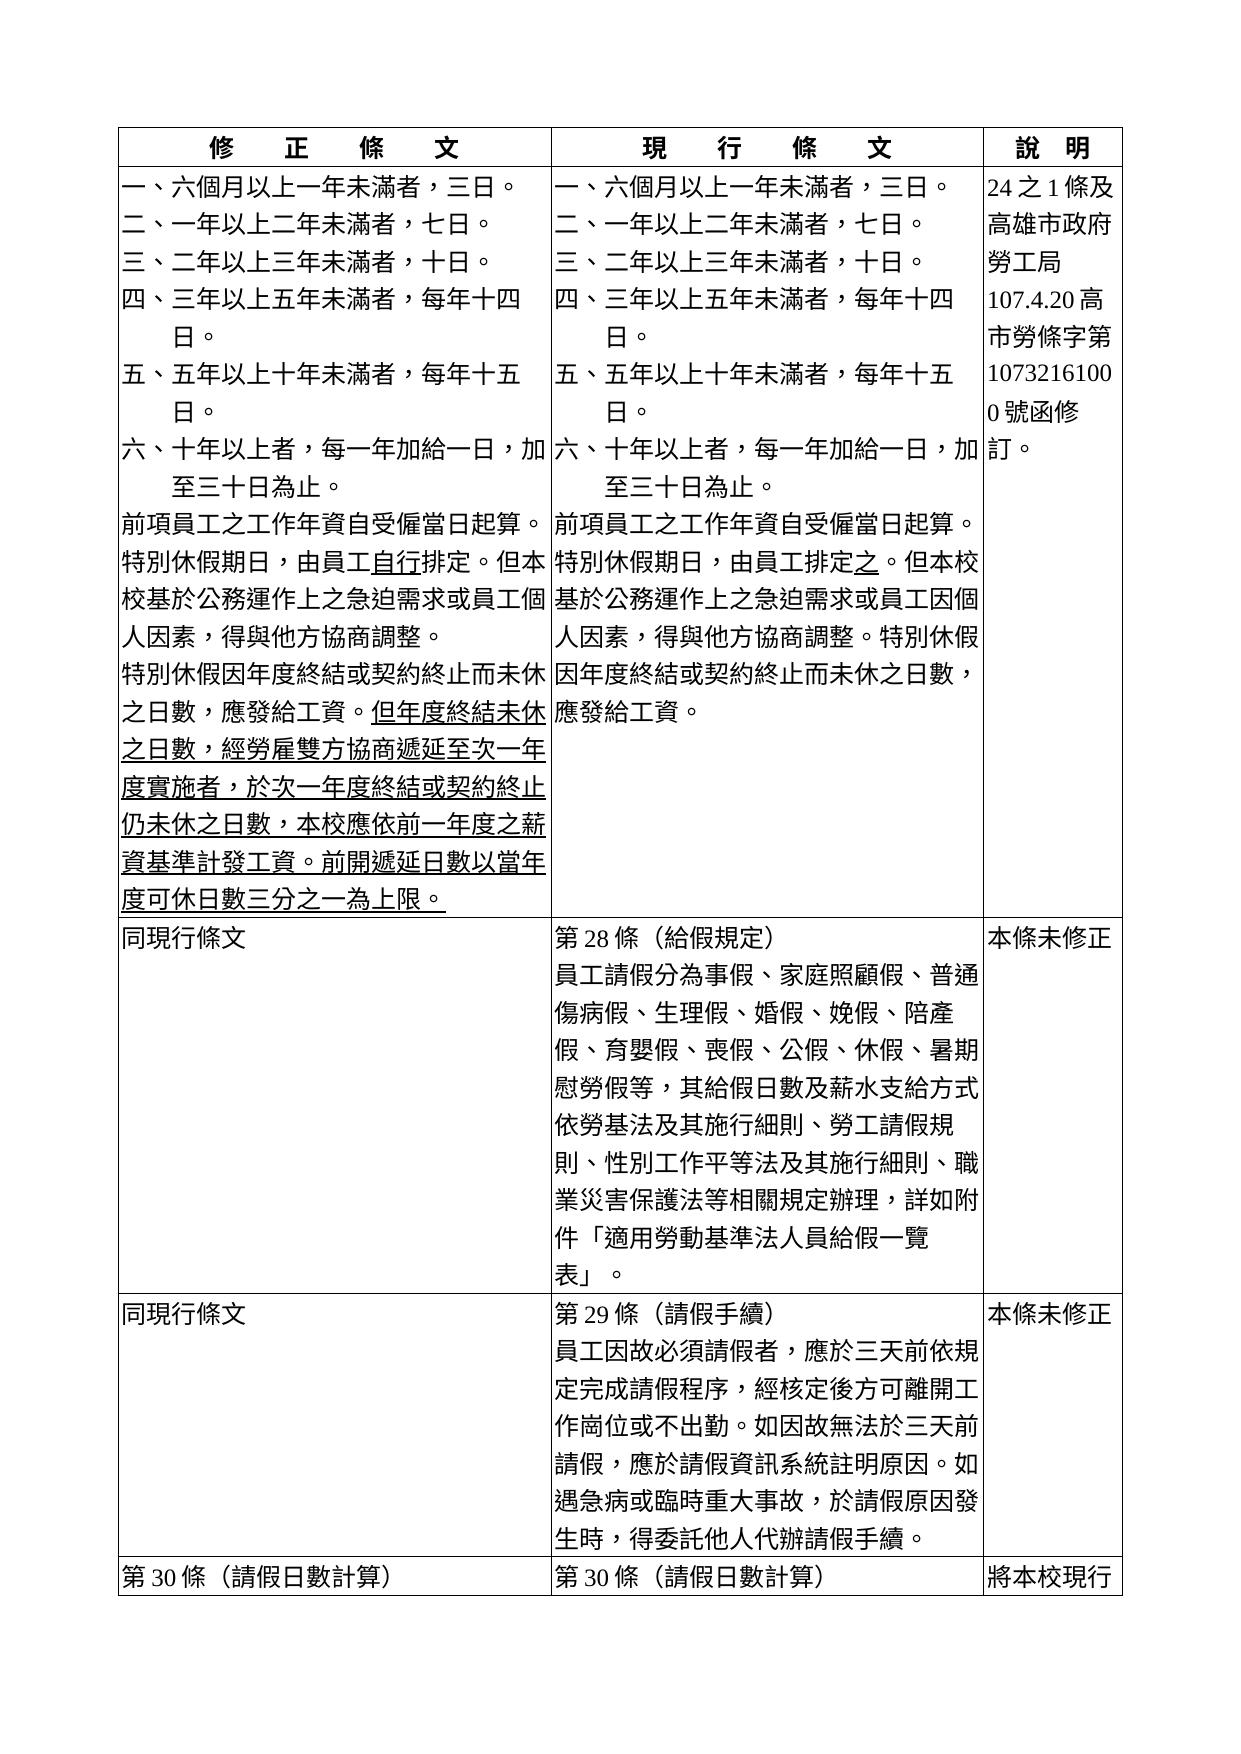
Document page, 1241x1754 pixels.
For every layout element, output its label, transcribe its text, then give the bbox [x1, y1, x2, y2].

table_header 說 明 [984, 128, 1122, 166]
table_header 修 正 條 文 [119, 128, 551, 166]
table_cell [119, 1557, 551, 1595]
table_cell 第28條（給假規定） 員工請假分為事假、家庭照顧假、普通傷病假、生理假、婚假、娩假、陪產假、育嬰假、喪假、公假、休假、暑期慰勞假等，其給假日數及薪水支給方式依勞基法及其施行細則、勞工請假規則、性別工作平等法及其施行細則、職業災害保護法等相關規定辦理，詳如附件「適用勞動基準法人員給假一覽表」。 [552, 918, 983, 1293]
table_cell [984, 167, 1122, 917]
table_cell 同現行條文 [119, 918, 551, 1293]
table_cell 本條未修正 [984, 918, 1122, 1293]
table_cell 將本校現行給假期間明文化。 [984, 1557, 1122, 1595]
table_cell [552, 1557, 983, 1595]
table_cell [119, 167, 551, 917]
table_cell 本條未修正 [984, 1294, 1122, 1556]
table_header 現 行 條 文 [552, 128, 983, 166]
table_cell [552, 167, 983, 917]
table_cell 第29條（請假手續） 員工因故必須請假者，應於三天前依規定完成請假程序，經核定後方可離開工作崗位或不出勤。如因故無法於三天前請假，應於請假資訊系統註明原因。如遇急病或臨時重大事故，於請假原因發生時，得委託他人代辦請假手續。 [552, 1294, 983, 1556]
table_cell 同現行條文 [119, 1294, 551, 1556]
